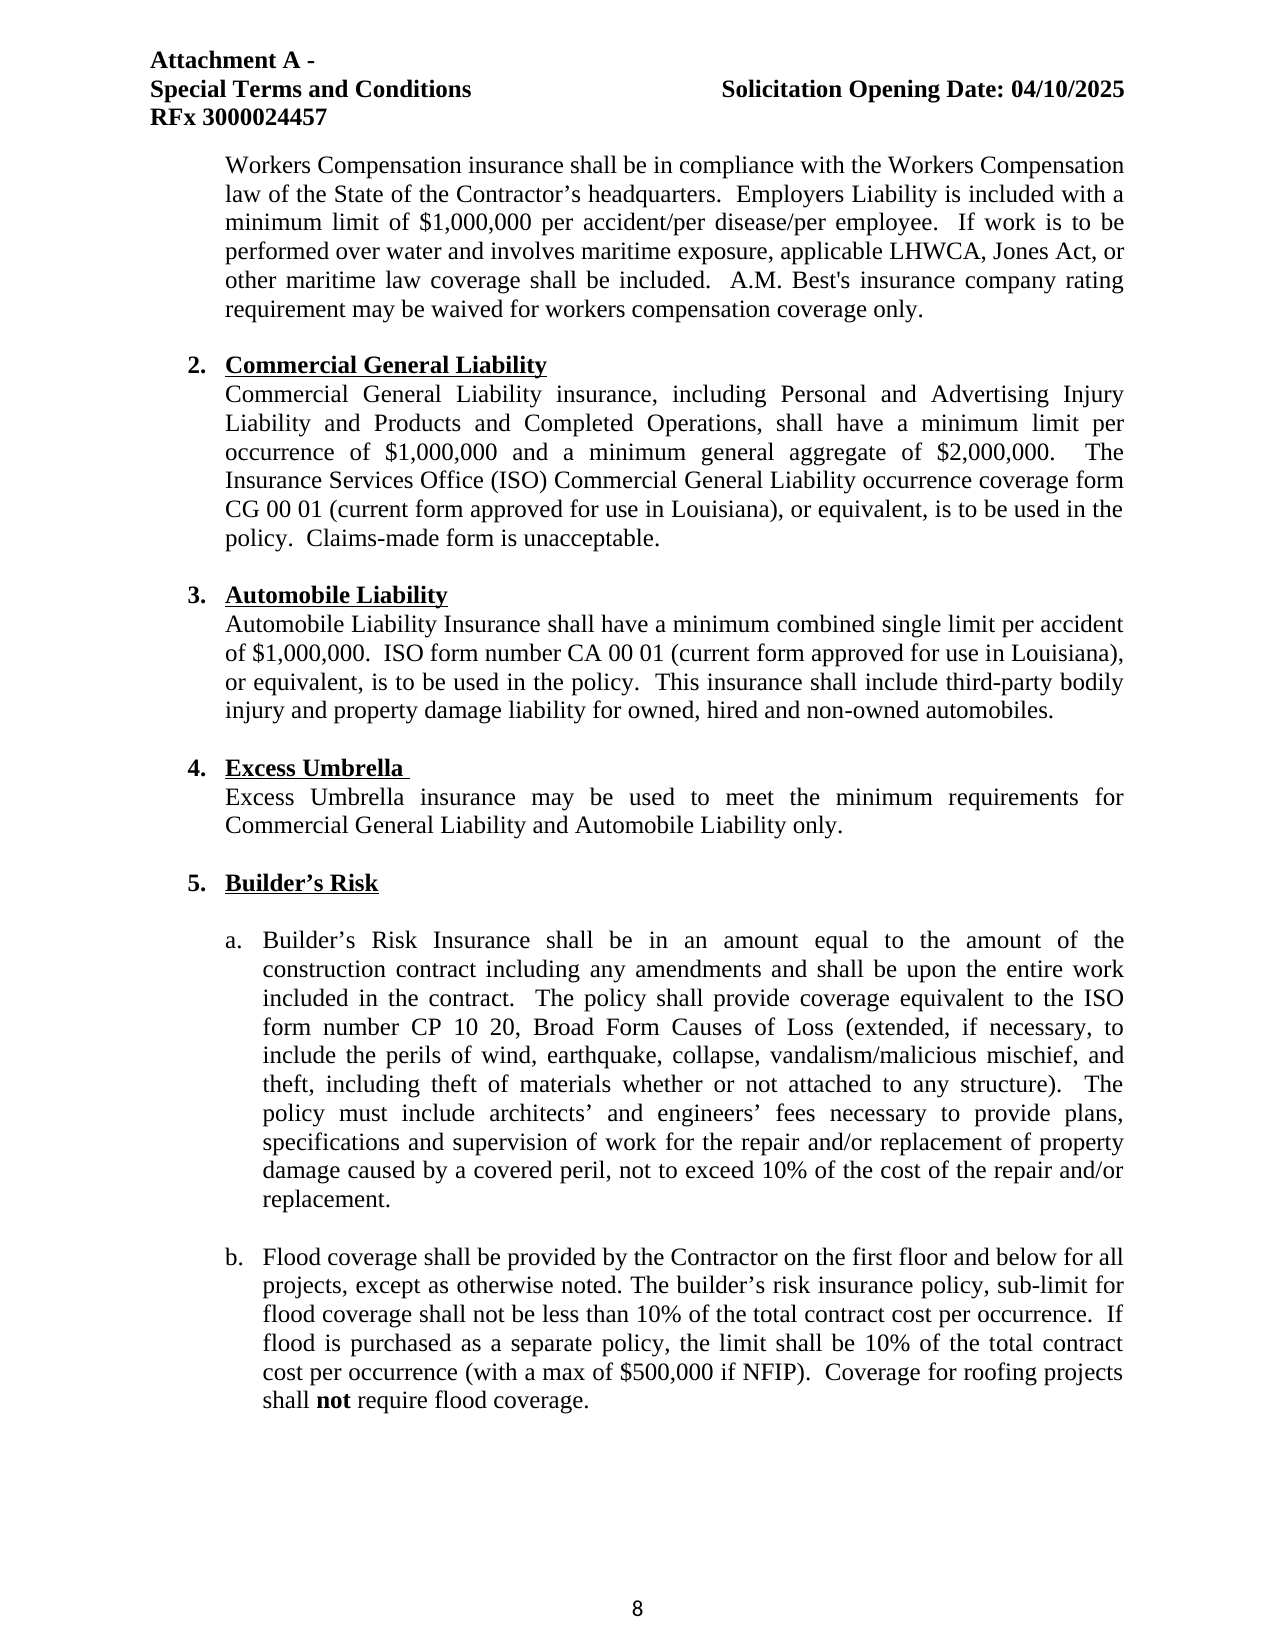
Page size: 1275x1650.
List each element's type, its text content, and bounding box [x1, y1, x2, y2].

list Commercial General Liability insurance, including Personal and Advertising Injury Liability and Products and Completed Operations, shall have a minimum limit per occurrence of $1,000,000 and a minimum general aggregate of $2,000,000. The Insurance Services Office (ISO) Commercial General Liability occurrence coverage form CG 00 01 (current form approved for use in Louisiana), or equivalent, is to be used in the policy. Claims-made form is unacceptable. [225, 379, 1125, 552]
list Flood coverage shall be provided by the Contractor on the first floor and below for all projects, except as otherwise noted. The builder’s risk insurance policy, sub-limit for flood coverage shall not be less than 10% of the total contract cost per occurrence. If flood is purchased as a separate policy, the limit shall be 10% of the total contract cost per occurrence (with a max of $500,000 if NFIP). Coverage for roofing projects shall not require flood coverage. [225, 1242, 1125, 1414]
list Builder’s Risk Insurance shall be in an amount equal to the amount of the construction contract including any amendments and shall be upon the entire work included in the contract. The policy shall provide coverage equivalent to the ISO form number CP 10 20, Broad Form Causes of Loss (extended, if necessary, to include the perils of wind, earthquake, collapse, vandalism/malicious mischief, and theft, including theft of materials whether or not attached to any structure). The policy must include architects’ and engineers’ fees necessary to provide plans, specifications and supervision of work for the repair and/or replacement of property damage caused by a covered peril, not to exceed 10% of the cost of the repair and/or replacement. [225, 926, 1125, 1213]
list Excess Umbrella [187, 753, 1125, 782]
list Builder’s Risk [187, 868, 1125, 897]
text Workers Compensation insurance shall be in compliance with the Workers Compensation law of the State of the Contractor’s headquarters. Employers Liability is included with a minimum limit of $1,000,000 per accident/per disease/per employee. If work is to be performed over water and involves maritime exposure, applicable LHWCA, Jones Act, or other maritime law coverage shall be included. A.M. Best's insurance company rating requirement may be waived for workers compensation coverage only. [225, 150, 1125, 322]
text Automobile Liability Insurance shall have a minimum combined single limit per accident of $1,000,000. ISO form number CA 00 01 (current form approved for use in Louisiana), or equivalent, is to be used in the policy. This insurance shall include third-party bodily injury and property damage liability for owned, hired and non-owned automobiles. [225, 609, 1125, 724]
list Automobile Liability [187, 581, 1125, 609]
text Excess Umbrella insurance may be used to meet the minimum requirements for Commercial General Liability and Automobile Liability only. [225, 782, 1125, 839]
list Commercial General Liability [187, 351, 1125, 379]
